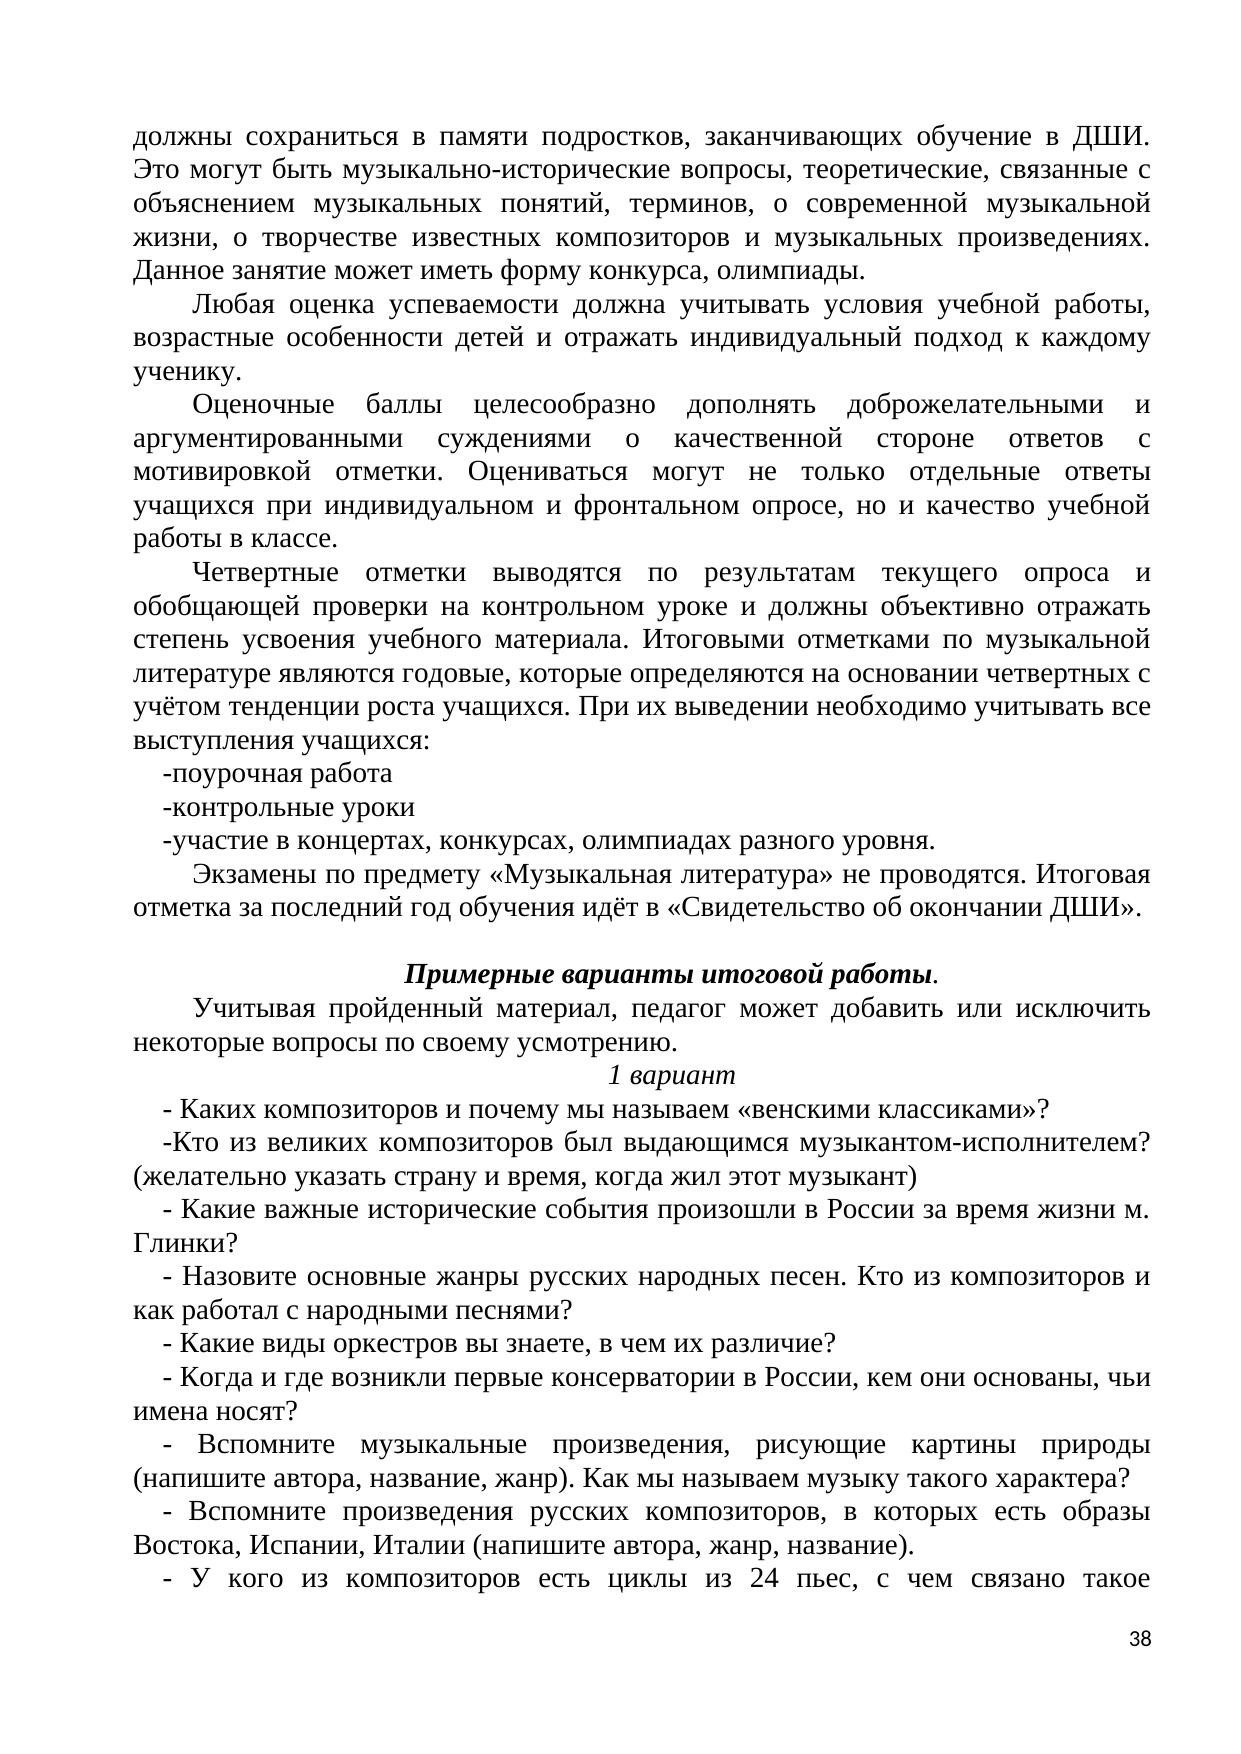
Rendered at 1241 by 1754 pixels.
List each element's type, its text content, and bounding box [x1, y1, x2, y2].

text - Вспомните произведения русских композиторов, в которых есть образы Востока, Испании, Италии (напишите автора, жанр, название). [133, 1493, 1152, 1560]
text - Какие важные исторические события произошли в России за время жизни м. Глинки? [133, 1191, 1152, 1258]
text - Каких композиторов и почему мы называем «венскими классиками»? [133, 1091, 1152, 1124]
text Учитывая пройденный материал, педагог может добавить или исключить некоторые вопросы по своему усмотрению. [133, 990, 1152, 1057]
text -Кто из великих композиторов был выдающимся музыкантом-исполнителем? (желательно указать страну и время, когда жил этот музыкант) [133, 1124, 1152, 1191]
text -поурочная работа [133, 755, 1152, 789]
text -участие в концертах, конкурсах, олимпиадах разного уровня. [133, 822, 1152, 856]
text -контрольные уроки [133, 789, 1152, 822]
text - Назовите основные жанры русских народных песен. Кто из композиторов и как работал с народными песнями? [133, 1258, 1152, 1326]
text Примерные варианты итоговой работы. [133, 957, 1152, 990]
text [133, 118, 1152, 286]
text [133, 1560, 1152, 1594]
text Любая оценка успеваемости должна учитывать условия учебной работы, возрастные особенности детей и отражать индивидуальный подход к каждому ученику. [133, 286, 1152, 386]
text - Какие виды оркестров вы знаете, в чем их различие? [133, 1326, 1152, 1359]
text - Когда и где возникли первые консерватории в России, кем они основаны, чьи имена носят? [133, 1359, 1152, 1426]
text - Вспомните музыкальные произведения, рисующие картины природы (напишите автора, название, жанр). Как мы называем музыку такого характера? [133, 1426, 1152, 1493]
text Оценочные баллы целесообразно дополнять доброжелательными и аргументированными суждениями о качественной стороне ответов с мотивировкой отметки. Оцениваться могут не только отдельные ответы учащихся при индивидуальном и фронтальном опросе, но и качество учебной работы в классе. [133, 386, 1152, 554]
text 1 вариант [133, 1057, 1152, 1091]
text Экзамены по предмету «Музыкальная литература» не проводятся. Итоговая отметка за последний год обучения идёт в «Свидетельство об окончании ДШИ». [133, 856, 1152, 923]
text Четвертные отметки выводятся по результатам текущего опроса и обобщающей проверки на контрольном уроке и должны объективно отражать степень усвоения учебного материала. Итоговыми отметками по музыкальной литературе являются годовые, которые определяются на основании четвертных с учётом тенденции роста учащихся. При их выведении необходимо учитывать все выступления учащихся: [133, 554, 1152, 755]
